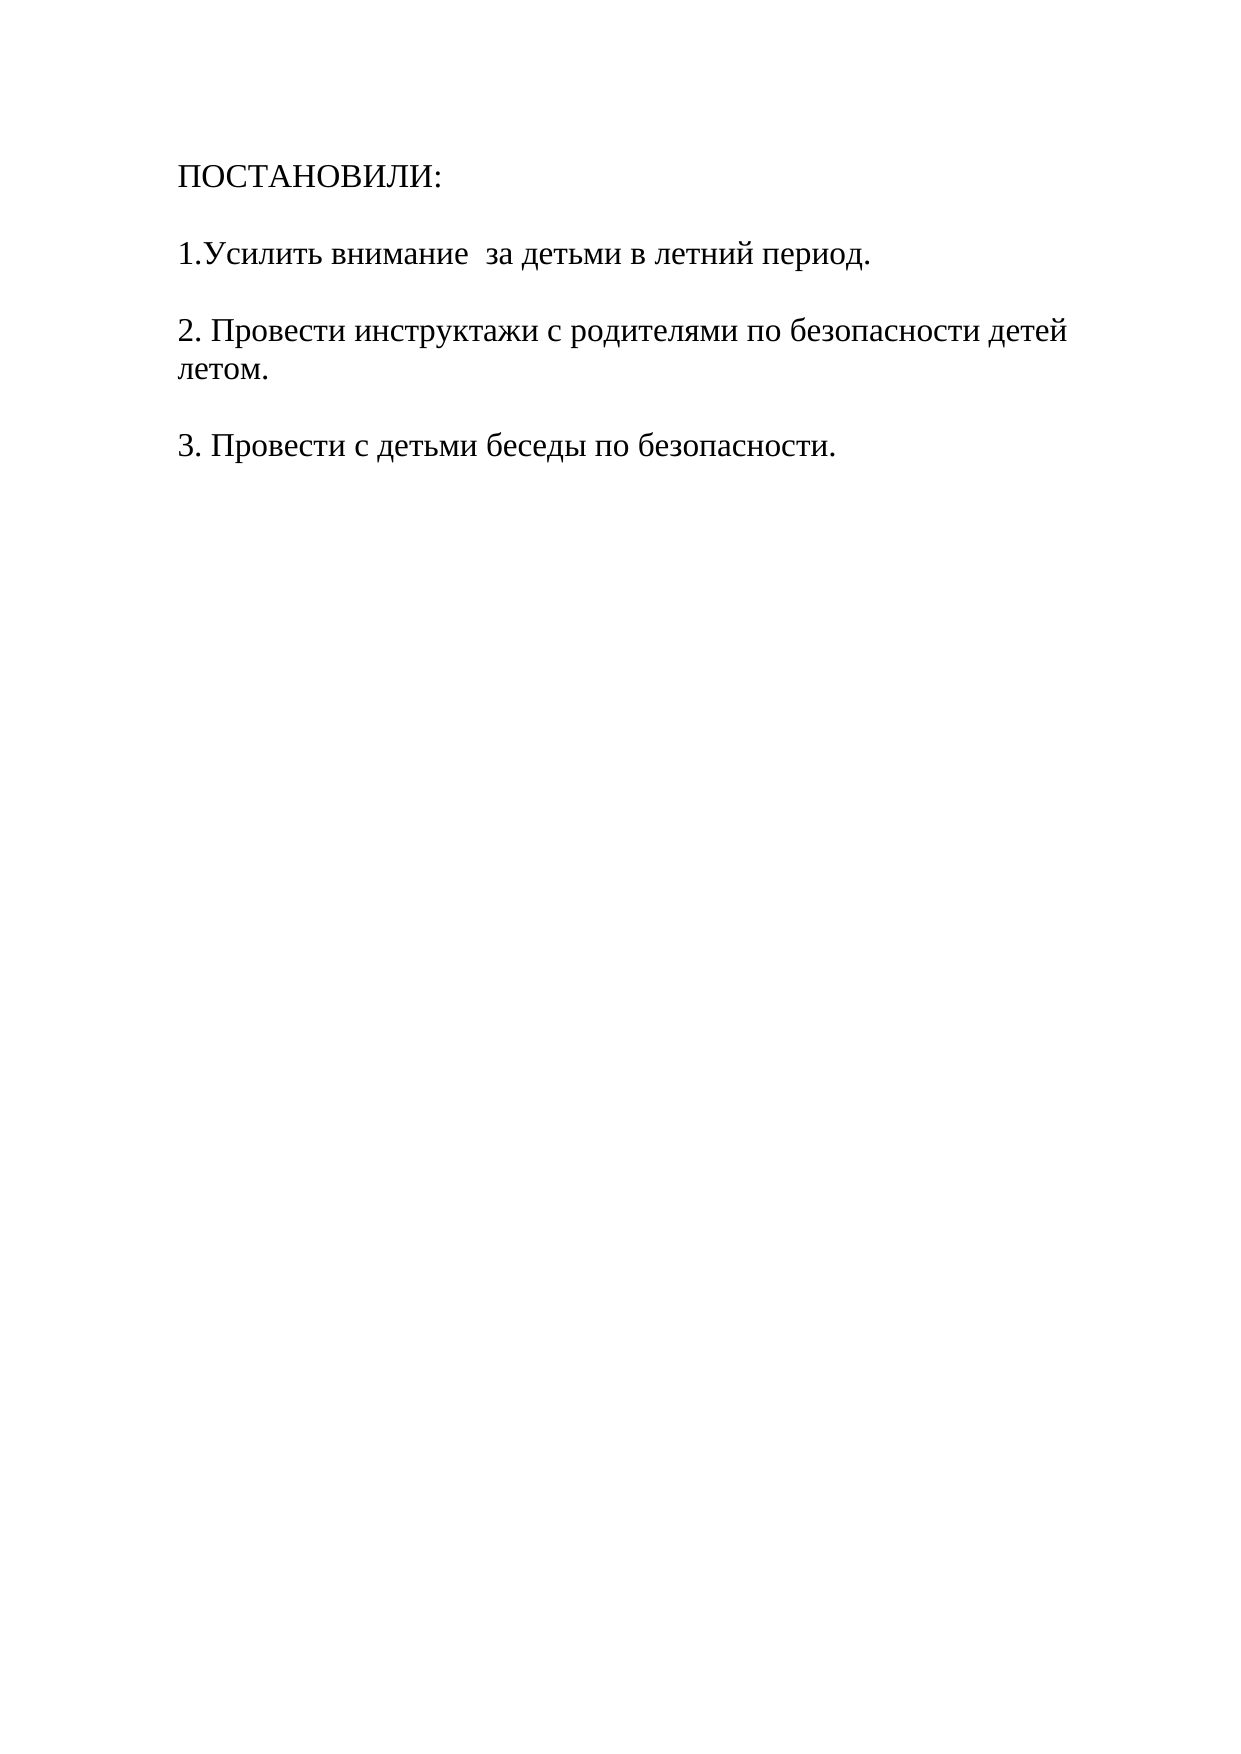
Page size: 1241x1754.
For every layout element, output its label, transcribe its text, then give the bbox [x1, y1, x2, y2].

text ПОСТАНОВИЛИ: [177, 156, 1152, 195]
text 2. Провести инструктажи с родителями по безопасности детей летом. [177, 310, 1152, 386]
text 3. Провести с детьми беседы по безопасности. [177, 425, 1152, 463]
text 1.Усилить внимание за детьми в летний период. [177, 233, 1152, 271]
